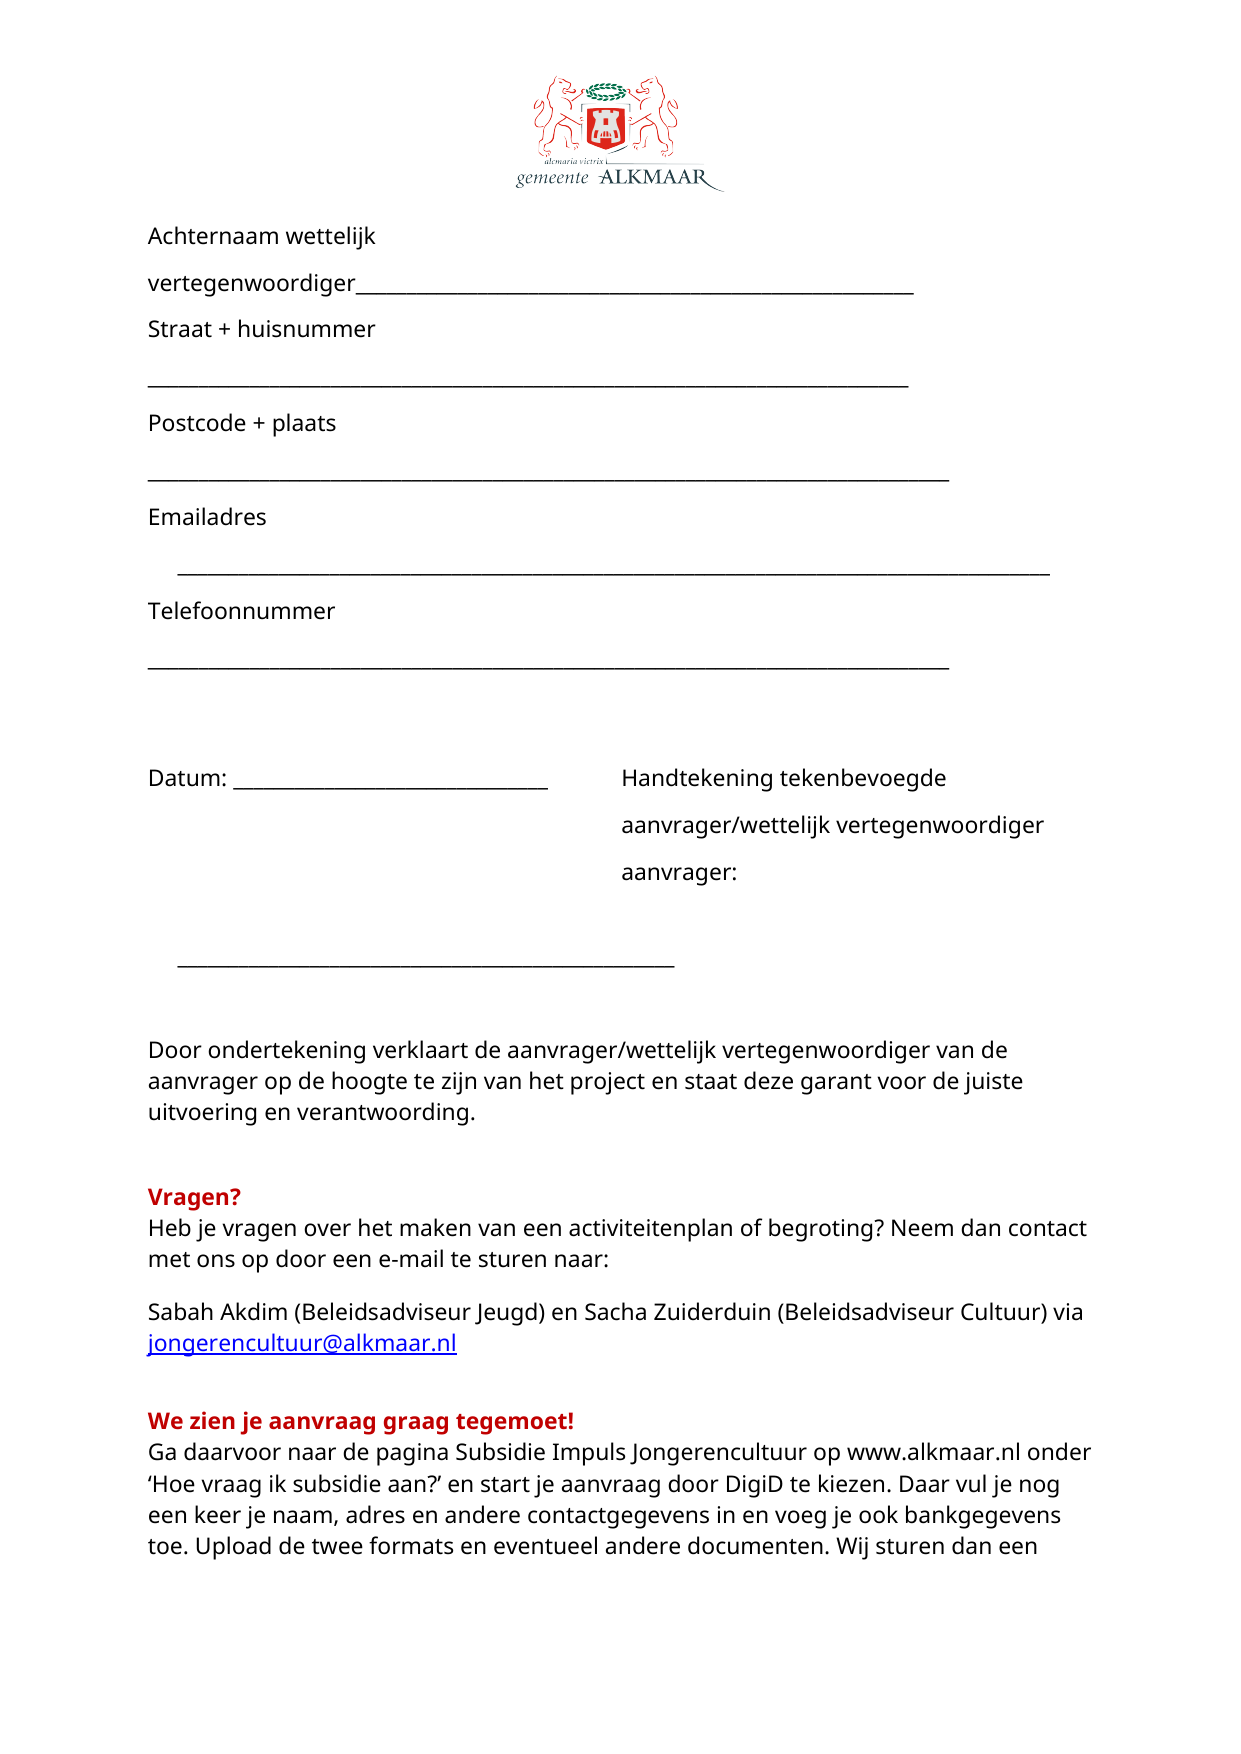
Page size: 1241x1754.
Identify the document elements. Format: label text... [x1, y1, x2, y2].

subtitle Vragen? [148, 1180, 1093, 1212]
text Straat + huisnummer ___________________________________________________________________________ [148, 313, 1093, 391]
text Door ondertekening verklaart de aanvrager/wettelijk vertegenwoordiger van de aanvrager op de hoogte te zijn van het project en staat deze garant voor de juiste uitvoering en verantwoording. [148, 1034, 1093, 1128]
text Emailadres ______________________________________________________________________________________ Telefoonnummer _______________________________________________________________________________ [148, 501, 1093, 673]
text Sabah Akdim (Beleidsadviseur Jeugd) en Sacha Zuiderduin (Beleidsadviseur Cultuur) via jongerencultuur@alkmaar.nl [148, 1296, 1093, 1358]
text _________________________________________________ [148, 903, 1093, 971]
text Heb je vragen over het maken van een activiteitenplan of begroting? Neem dan contact met ons op door een e-mail te sturen naar: [148, 1212, 1093, 1296]
text Postcode + plaats _______________________________________________________________________________ [148, 407, 1093, 485]
picture [487, 47, 753, 220]
text Achternaam wettelijk vertegenwoordiger_______________________________________________________ [148, 219, 1093, 298]
text Datum: _______________________________ Handtekening tekenbevoegde aanvrager/wettelijk vertegenwoordiger aanvrager: [148, 762, 1093, 887]
